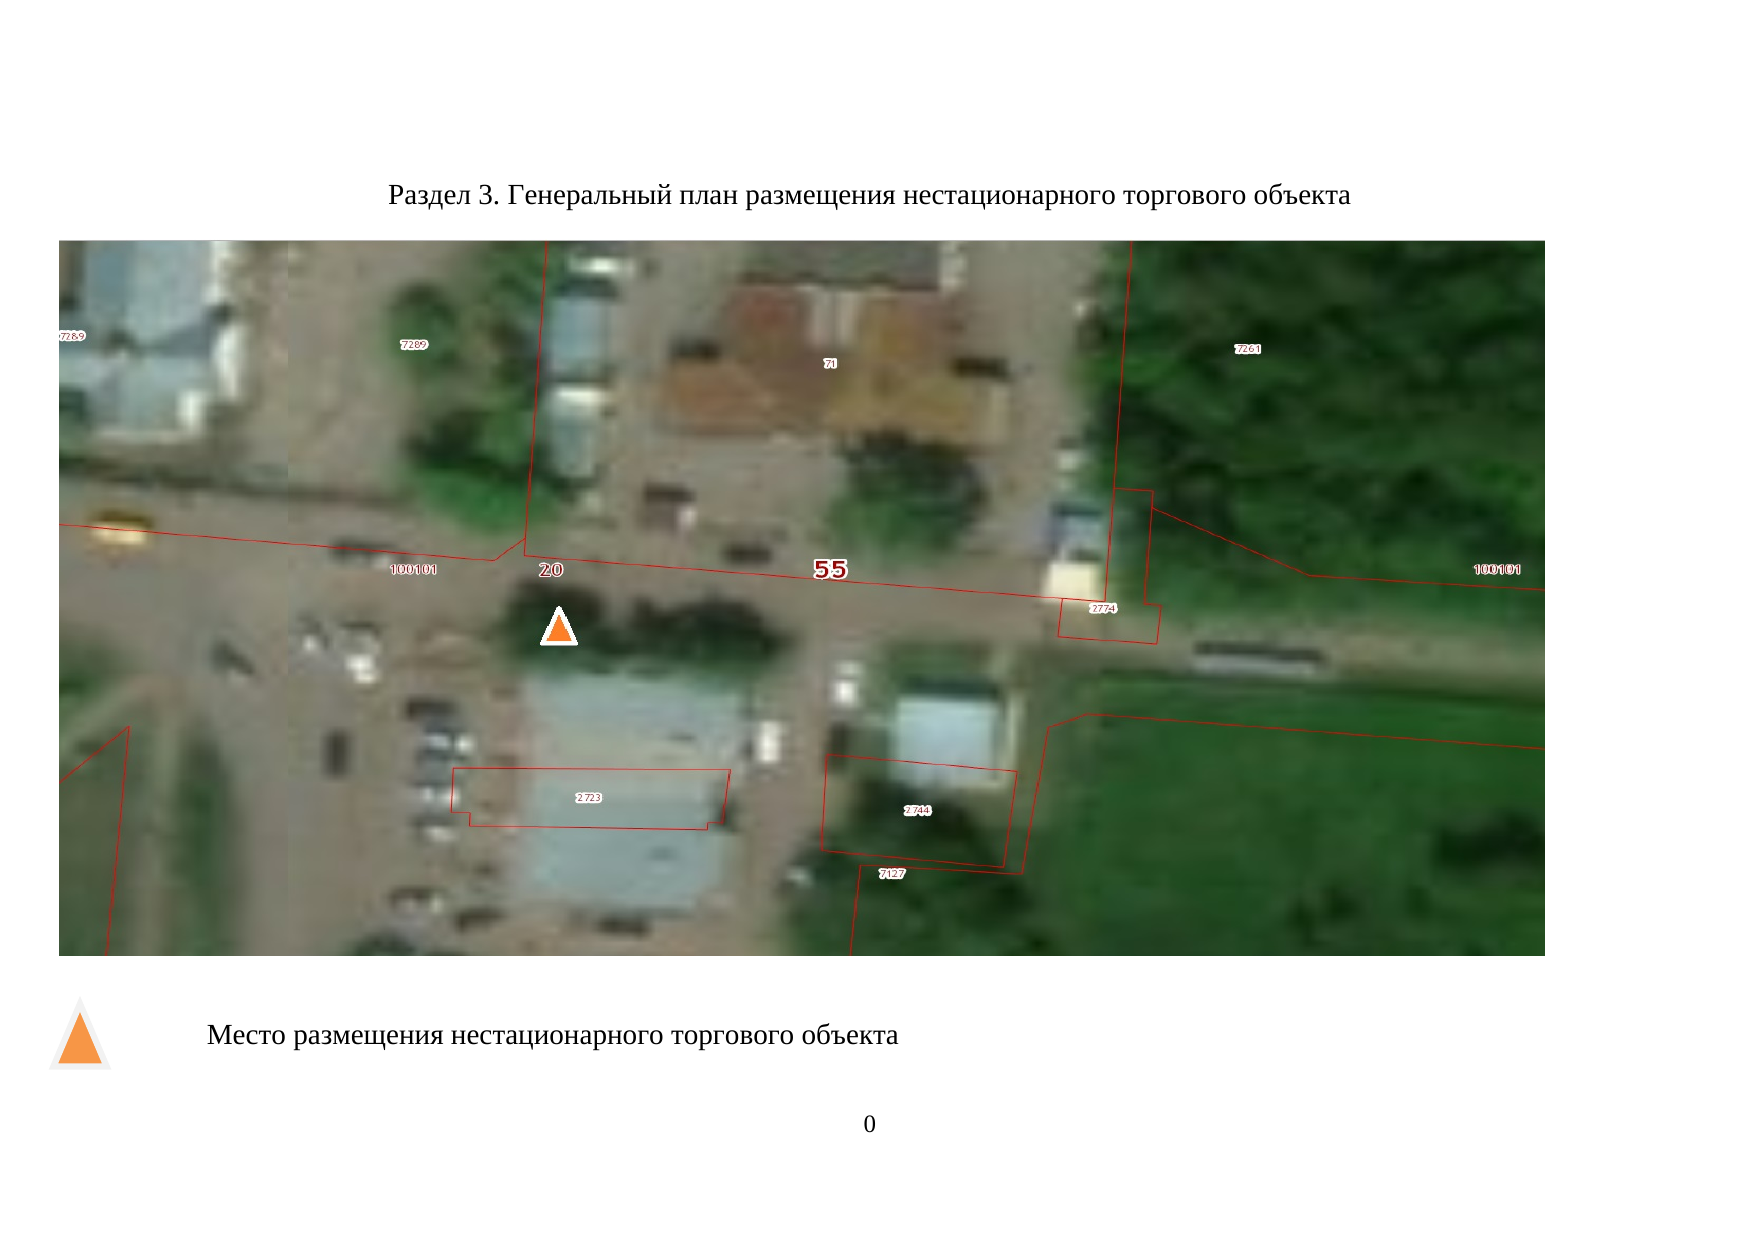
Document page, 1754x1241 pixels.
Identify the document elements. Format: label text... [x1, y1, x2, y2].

text Место размещения нестационарного торгового объекта [133, 1017, 1680, 1051]
text Раздел 3. Генеральный план размещения нестационарного торгового объекта [59, 177, 1680, 211]
picture [59, 239, 1545, 956]
